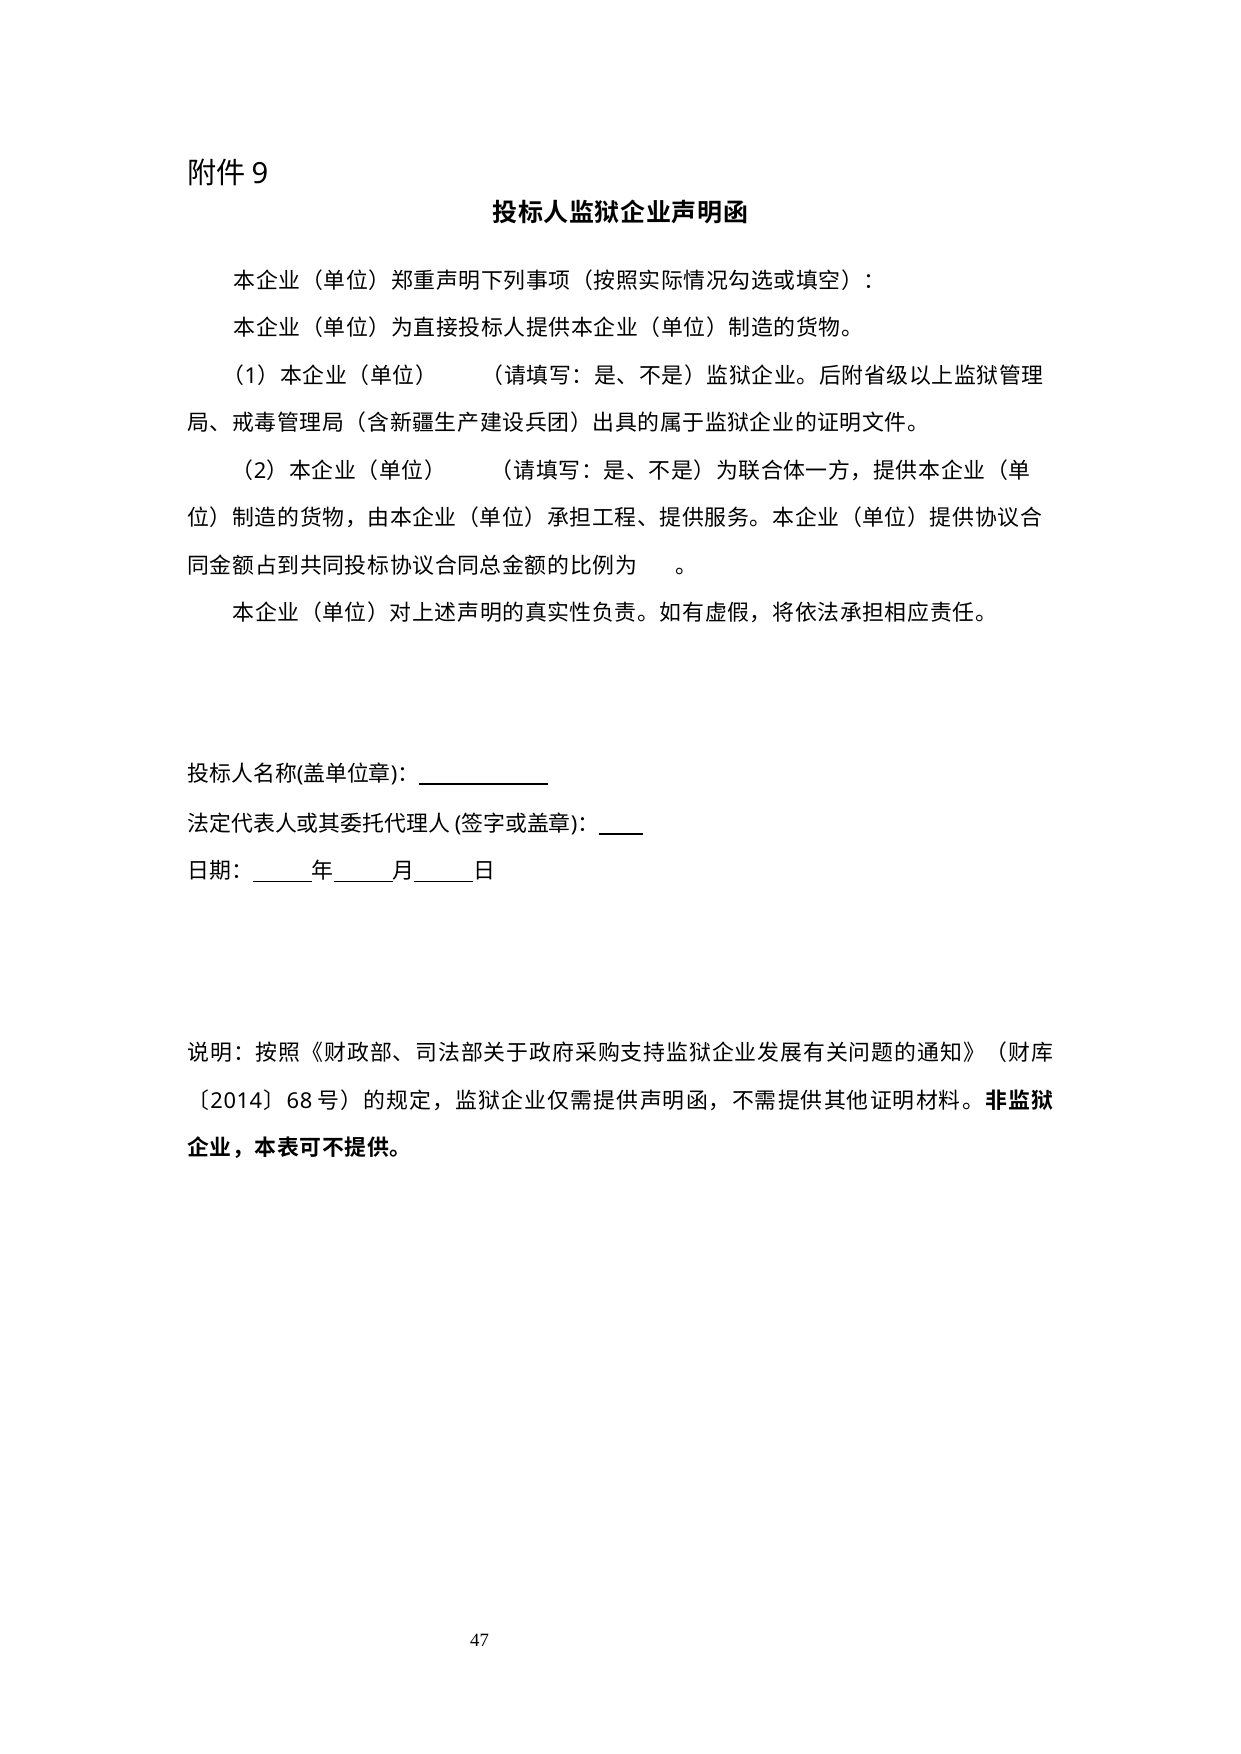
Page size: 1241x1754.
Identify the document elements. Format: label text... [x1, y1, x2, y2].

text （1）本企业（单位） （请填写：是、不是）监狱企业。后附省级以上监狱管理局、戒毒管理局（含新疆生产建设兵团）出具的属于监狱企业的证明文件。 [187, 358, 1053, 437]
text 投标人监狱企业声明函 [187, 192, 1053, 229]
text 本企业（单位）郑重声明下列事项（按照实际情况勾选或填空）： [187, 263, 1053, 294]
text 说明：按照《财政部、司法部关于政府采购支持监狱企业发展有关问题的通知》（财库〔2014〕68号）的规定，监狱企业仅需提供声明函，不需提供其他证明材料。非监狱企业，本表可不提供。 [187, 1035, 1053, 1162]
text （2）本企业（单位） （请填写：是、不是）为联合体一方，提供本企业（单位）制造的货物，由本企业（单位）承担工程、提供服务。本企业（单位）提供协议合同金额占到共同投标协议合同总金额的比例为 。 [187, 453, 1053, 579]
text 本企业（单位）为直接投标人提供本企业（单位）制造的货物。 [187, 310, 1053, 342]
text 附件9 [187, 150, 1053, 192]
text 日期： 年 月 日 [187, 853, 1053, 885]
text 投标人名称(盖单位章)： [187, 756, 1053, 788]
text 法定代表人或其委托代理人 (签字或盖章)： [187, 806, 1053, 838]
text 本企业（单位）对上述声明的真实性负责。如有虚假，将依法承担相应责任。 [187, 595, 1053, 627]
